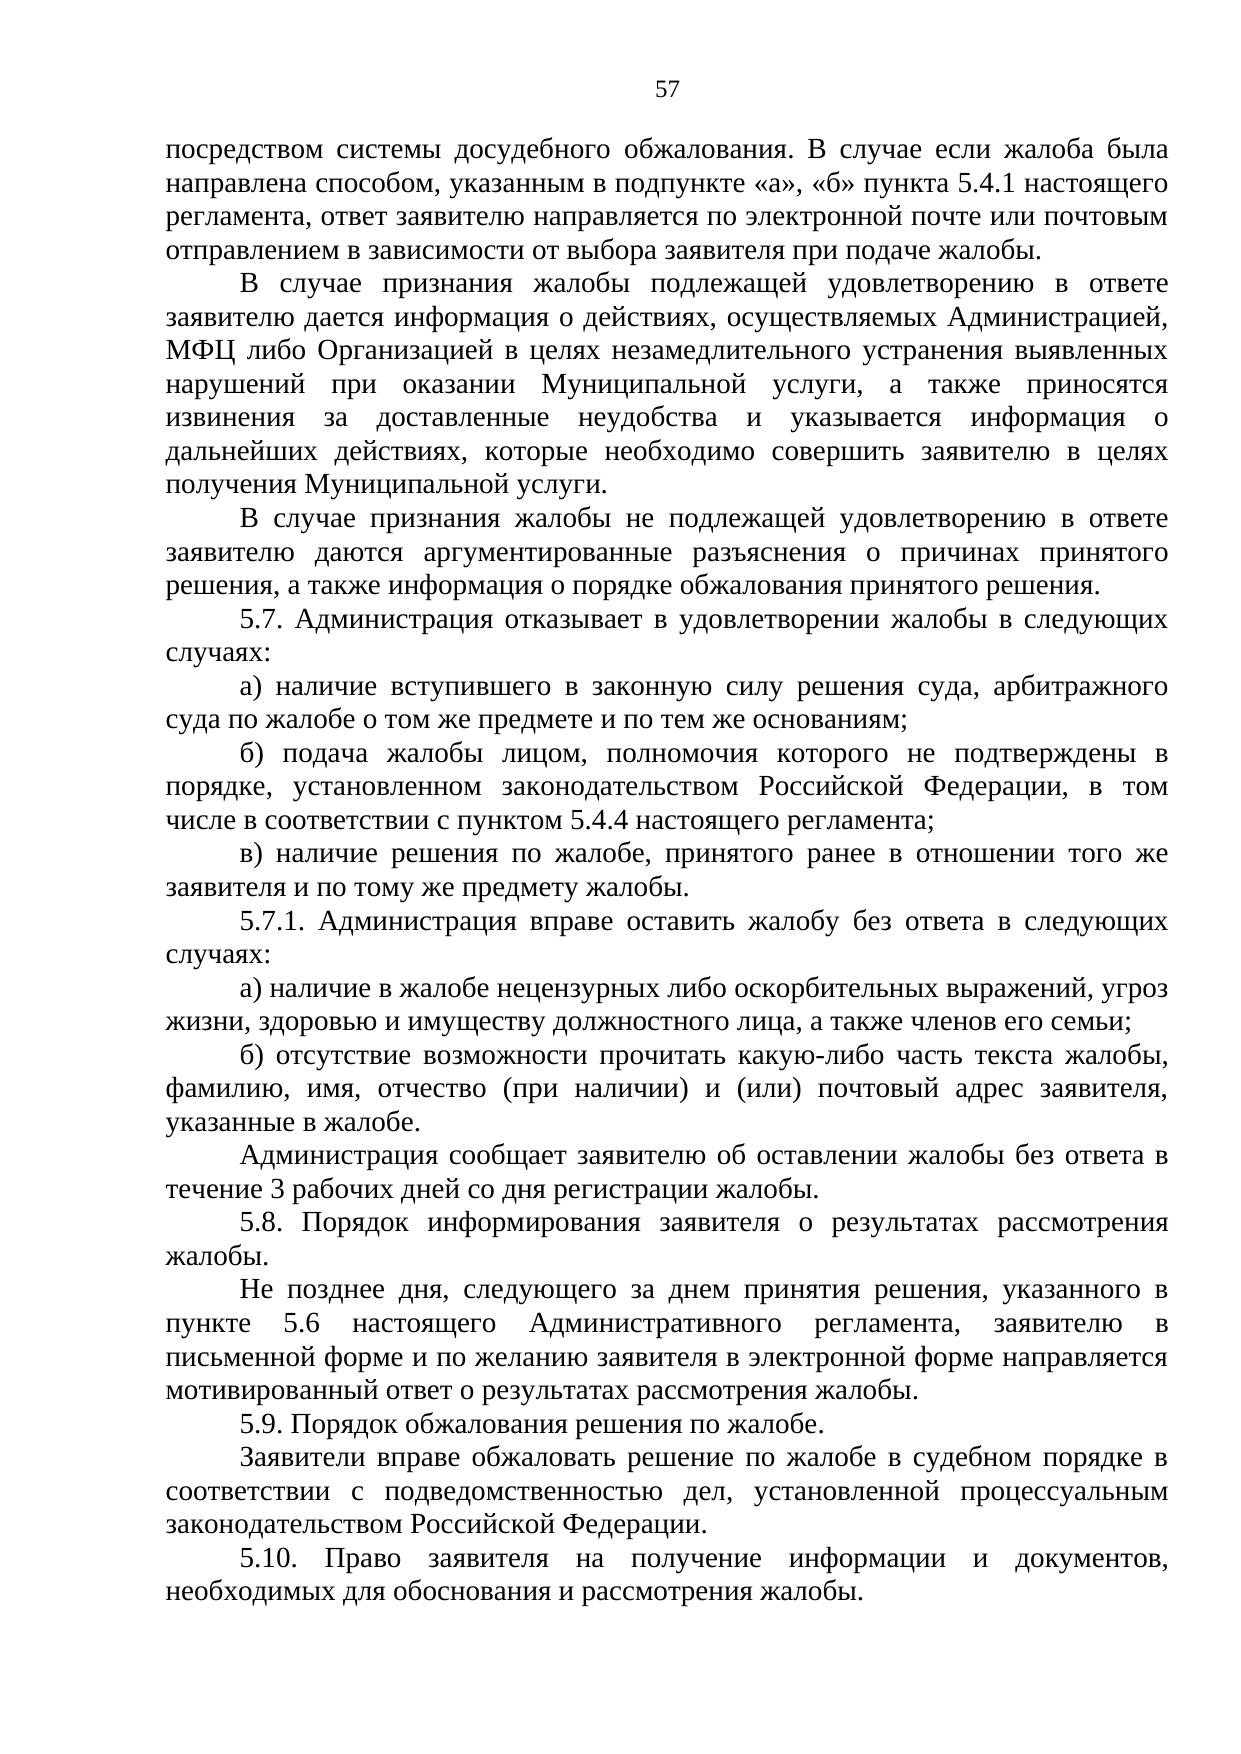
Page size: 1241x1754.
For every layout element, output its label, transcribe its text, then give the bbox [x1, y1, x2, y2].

text 5.10. Право заявителя на получение информации и документов, необходимых для обоснования и рассмотрения жалобы. [165, 1540, 1169, 1607]
text в) наличие решения по жалобе, принятого ранее в отношении того же заявителя и по тому же предмету жалобы. [165, 836, 1169, 903]
text 5.8. Порядок информирования заявителя о результатах рассмотрения жалобы. [165, 1204, 1169, 1272]
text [165, 131, 1169, 265]
text Заявители вправе обжаловать решение по жалобе в судебном порядке в соответствии с подведомственностью дел, установленной процессуальным законодательством Российской Федерации. [165, 1439, 1169, 1540]
text В случае признания жалобы не подлежащей удовлетворению в ответе заявителю даются аргументированные разъяснения о причинах принятого решения, а также информация о порядке обжалования принятого решения. [165, 500, 1169, 601]
text 5.7.1. Администрация вправе оставить жалобу без ответа в следующих случаях: [165, 903, 1169, 970]
text Не позднее дня, следующего за днем принятия решения, указанного в пункте 5.6 настоящего Административного регламента, заявителю в письменной форме и по желанию заявителя в электронной форме направляется мотивированный ответ о результатах рассмотрения жалобы. [165, 1272, 1169, 1406]
text В случае признания жалобы подлежащей удовлетворению в ответе заявителю дается информация о действиях, осуществляемых Администрацией, МФЦ либо Организацией в целях незамедлительного устранения выявленных нарушений при оказании Муниципальной услуги, а также приносятся извинения за доставленные неудобства и указывается информация о дальнейших действиях, которые необходимо совершить заявителю в целях получения Муниципальной услуги. [165, 265, 1169, 500]
text 5.7. Администрация отказывает в удовлетворении жалобы в следующих случаях: [165, 601, 1169, 668]
text а) наличие вступившего в законную силу решения суда, арбитражного суда по жалобе о том же предмете и по тем же основаниям; [165, 668, 1169, 735]
text 5.9. Порядок обжалования решения по жалобе. [165, 1406, 1169, 1439]
text а) наличие в жалобе нецензурных либо оскорбительных выражений, угроз жизни, здоровью и имуществу должностного лица, а также членов его семьи; [165, 970, 1169, 1037]
text б) отсутствие возможности прочитать какую-либо часть текста жалобы, фамилию, имя, отчество (при наличии) и (или) почтовый адрес заявителя, указанные в жалобе. [165, 1037, 1169, 1137]
text Администрация сообщает заявителю об оставлении жалобы без ответа в течение 3 рабочих дней со дня регистрации жалобы. [165, 1137, 1169, 1204]
text б) подача жалобы лицом, полномочия которого не подтверждены в порядке, установленном законодательством Российской Федерации, в том числе в соответствии с пунктом 5.4.4 настоящего регламента; [165, 735, 1169, 836]
